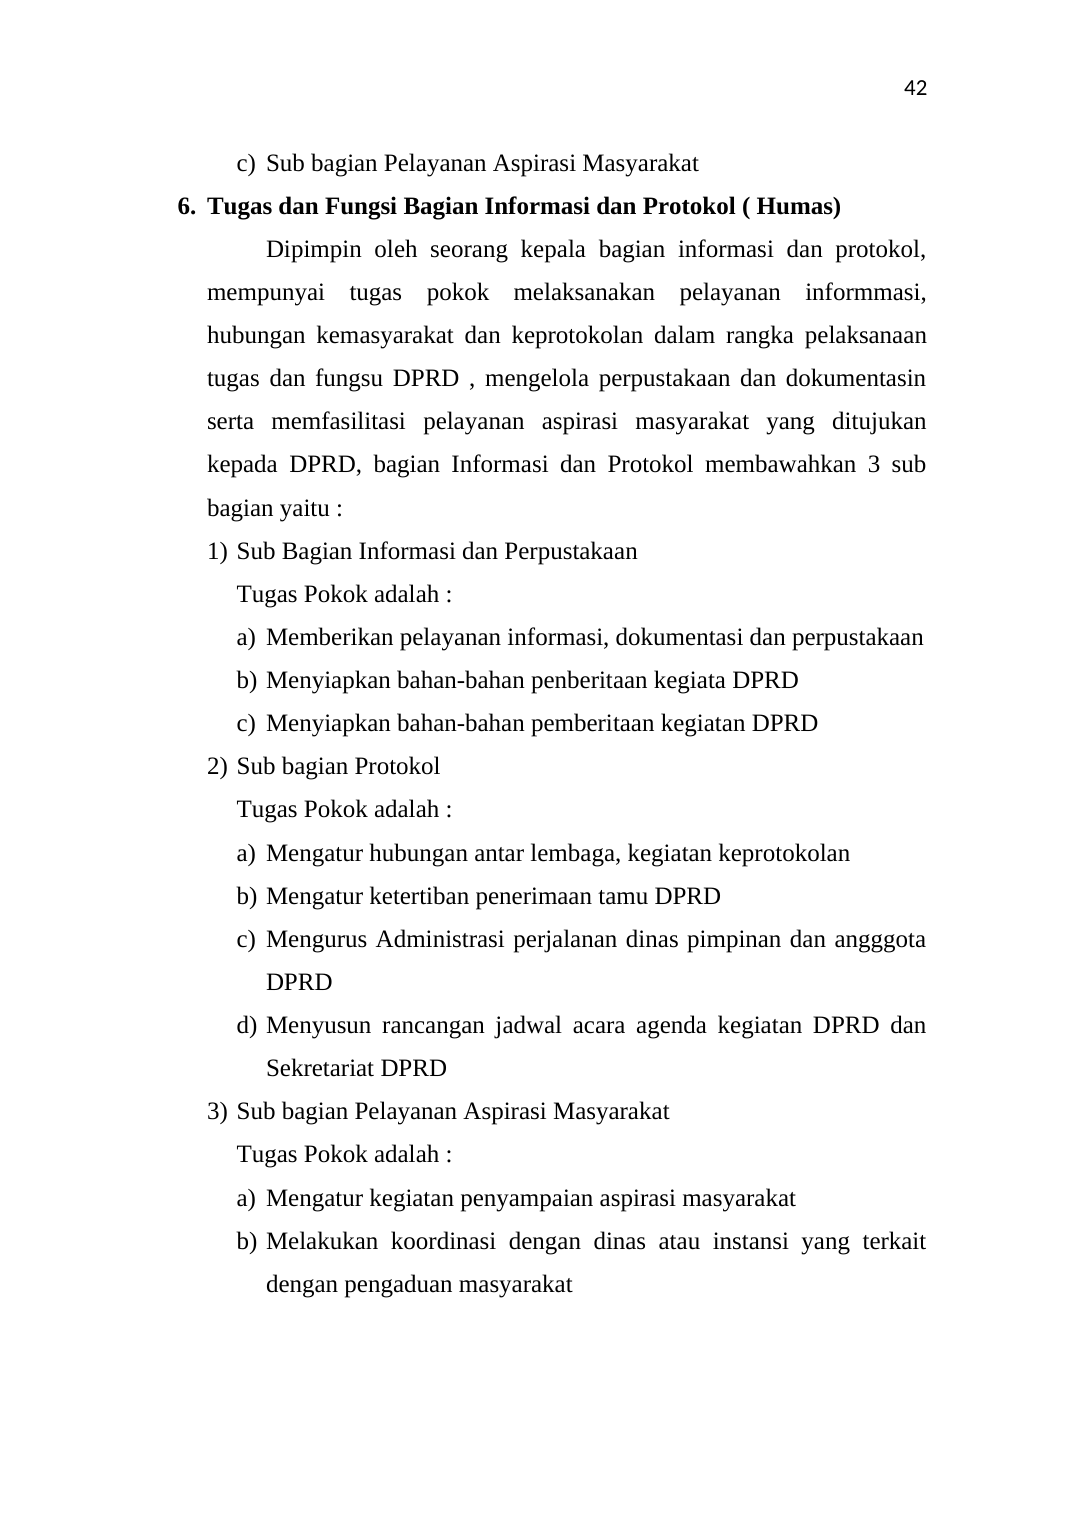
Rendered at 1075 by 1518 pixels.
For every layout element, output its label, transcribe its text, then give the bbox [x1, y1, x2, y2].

list Sub bagian Pelayanan Aspirasi Masyarakat [236, 148, 927, 176]
list Menyusun rancangan jadwal acara agenda kegiatan DPRD dan Sekretariat DPRD [236, 1010, 927, 1082]
list Menyiapkan bahan-bahan pemberitaan kegiatan DPRD [236, 708, 927, 737]
list Mengatur hubungan antar lembaga, kegiatan keprotokolan [236, 838, 927, 866]
list Memberikan pelayanan informasi, dokumentasi dan perpustakaan [236, 622, 927, 651]
list Mengurus Administrasi perjalanan dinas pimpinan dan angggota DPRD [236, 924, 927, 996]
list Melakukan koordinasi dengan dinas atau instansi yang terkait dengan pengaduan masyarakat [236, 1226, 927, 1298]
list Tugas Pokok adalah : [236, 1139, 927, 1168]
list Tugas Pokok adalah : [236, 579, 927, 608]
list Menyiapkan bahan-bahan penberitaan kegiata DPRD [236, 665, 927, 694]
list Tugas Pokok adalah : [236, 794, 927, 823]
list Sub bagian Pelayanan Aspirasi Masyarakat [207, 1096, 927, 1125]
list Dipimpin oleh seorang kepala bagian informasi dan protokol, mempunyai tugas pokok melaksanakan pelayanan informmasi, hubungan kemasyarakat dan keprotokolan dalam rangka pelaksanaan tugas dan fungsu DPRD , mengelola perpustakaan dan dokumentasin serta memfasilitasi pelayanan aspirasi masyarakat yang ditujukan kepada DPRD, bagian Informasi dan Protokol membawahkan 3 sub bagian yaitu : [207, 234, 927, 521]
list Tugas dan Fungsi Bagian Informasi dan Protokol ( Humas) [177, 191, 927, 219]
list Sub bagian Protokol [207, 751, 927, 780]
list Sub Bagian Informasi dan Perpustakaan [207, 536, 927, 564]
list Mengatur ketertiban penerimaan tamu DPRD [236, 881, 927, 909]
list Mengatur kegiatan penyampaian aspirasi masyarakat [236, 1183, 927, 1211]
